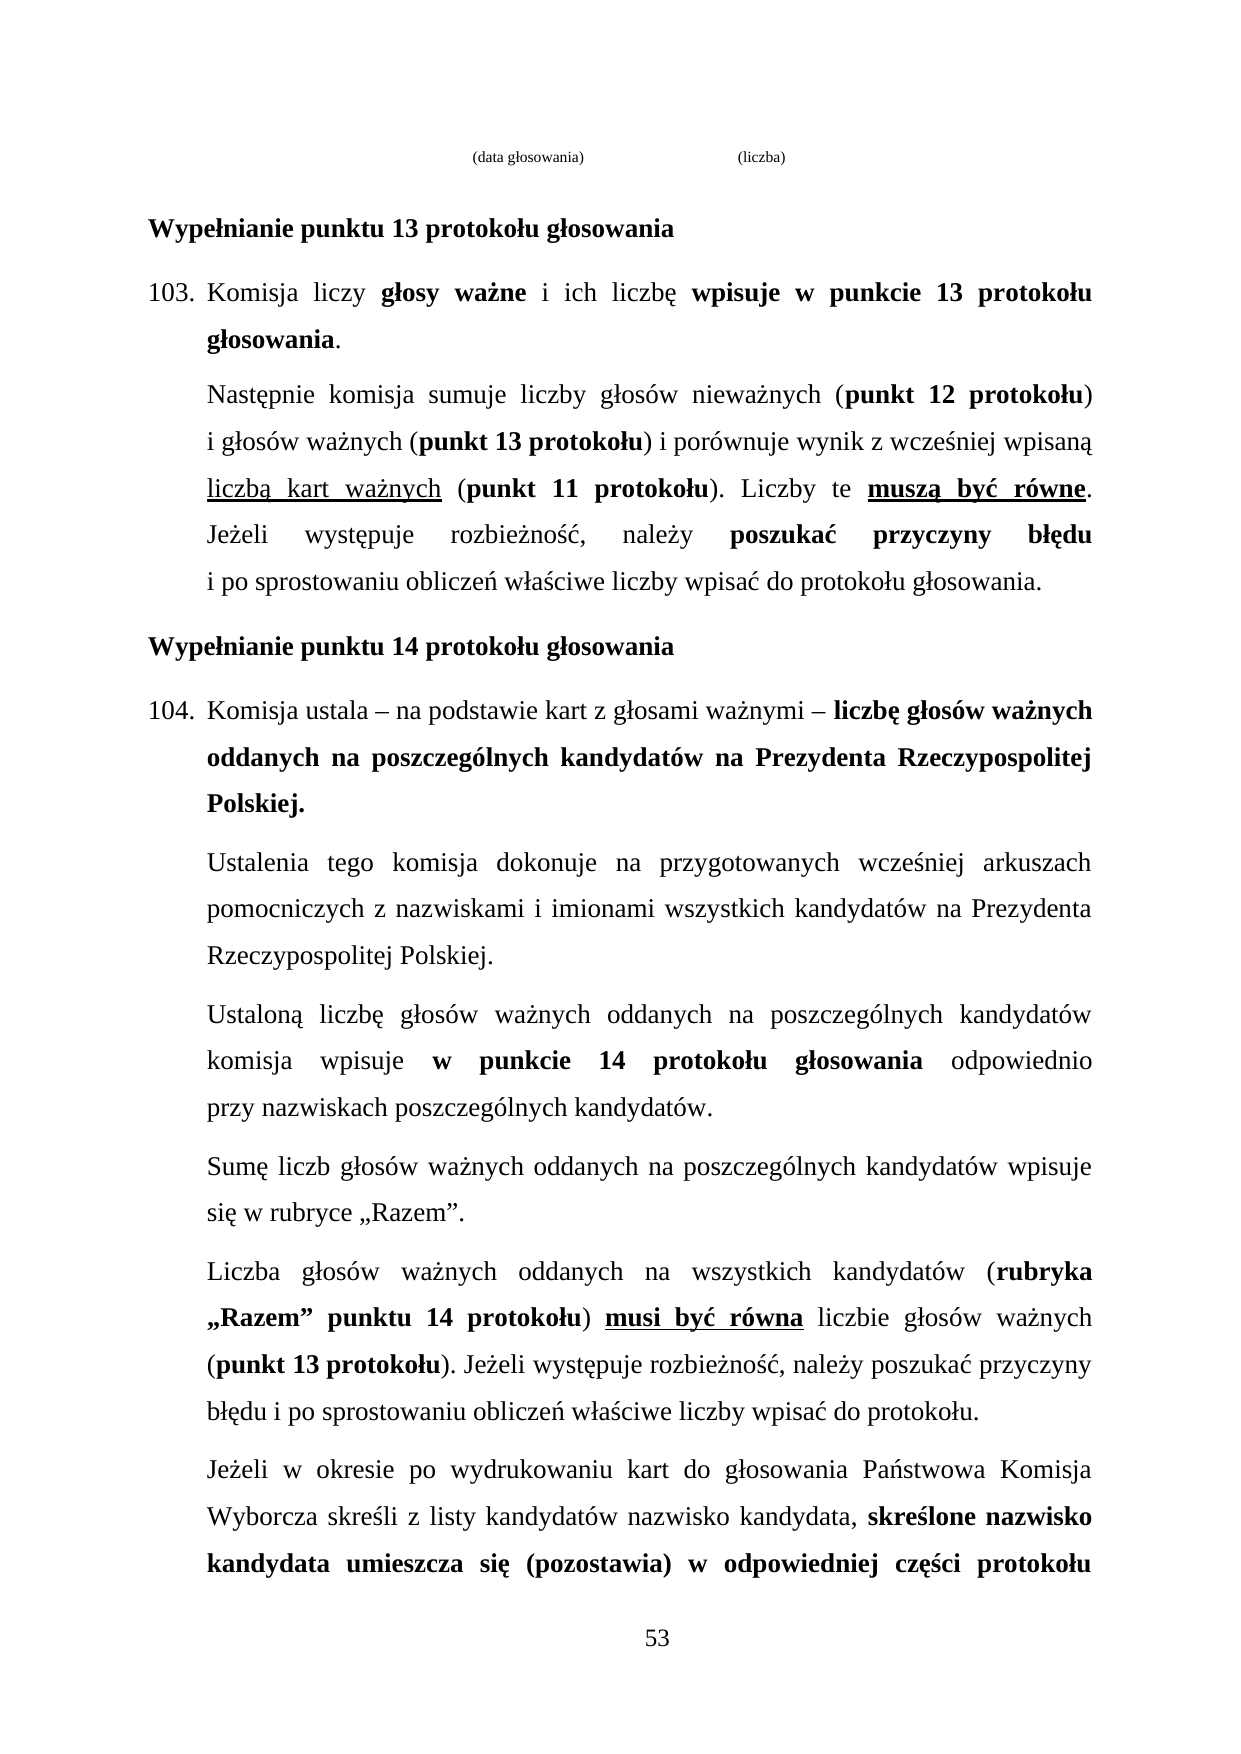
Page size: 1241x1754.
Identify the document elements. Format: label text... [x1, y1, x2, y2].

list Liczba głosów ważnych oddanych na wszystkich kandydatów (rubryka „Razem” punktu 14 protokołu) musi być równa liczbie głosów ważnych (punkt 13 protokołu). Jeżeli występuje rozbieżność, należy poszukać przyczyny błędu i po sprostowaniu obliczeń właściwe liczby wpisać do protokołu. [207, 1255, 1093, 1426]
list Ustaloną liczbę głosów ważnych oddanych na poszczególnych kandydatów komisja wpisuje w punkcie 14 protokołu głosowania odpowiednio przy nazwiskach poszczególnych kandydatów. [207, 998, 1093, 1122]
list Komisja liczy głosy ważne i ich liczbę wpisuje w punkcie 13 protokołu głosowania. [148, 276, 1093, 354]
text Wypełnianie punktu 14 protokołu głosowania [148, 629, 1093, 661]
list Ustalenia tego komisja dokonuje na przygotowanych wcześniej arkuszach pomocniczych z nazwiskami i imionami wszystkich kandydatów na Prezydenta Rzeczypospolitej Polskiej. [207, 846, 1093, 970]
text (data głosowania) (liczba) [148, 148, 1093, 179]
list Sumę liczb głosów ważnych oddanych na poszczególnych kandydatów wpisuje się w rubryce „Razem”. [207, 1149, 1093, 1227]
text Wypełnianie punktu 13 protokołu głosowania [148, 212, 1093, 243]
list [207, 1453, 1093, 1578]
text Następnie komisja sumuje liczby głosów nieważnych (punkt 12 protokołu) i głosów ważnych (punkt 13 protokołu) i porównuje wynik z wcześniej wpisaną liczbą kart ważnych (punkt 11 protokołu). Liczby te muszą być równe. Jeżeli występuje rozbieżność, należy poszukać przyczyny błędu i po sprostowaniu obliczeń właściwe liczby wpisać do protokołu głosowania. [207, 378, 1093, 596]
list Komisja ustala – na podstawie kart z głosami ważnymi – liczbę głosów ważnych oddanych na poszczególnych kandydatów na Prezydenta Rzeczypospolitej Polskiej. [148, 694, 1093, 818]
